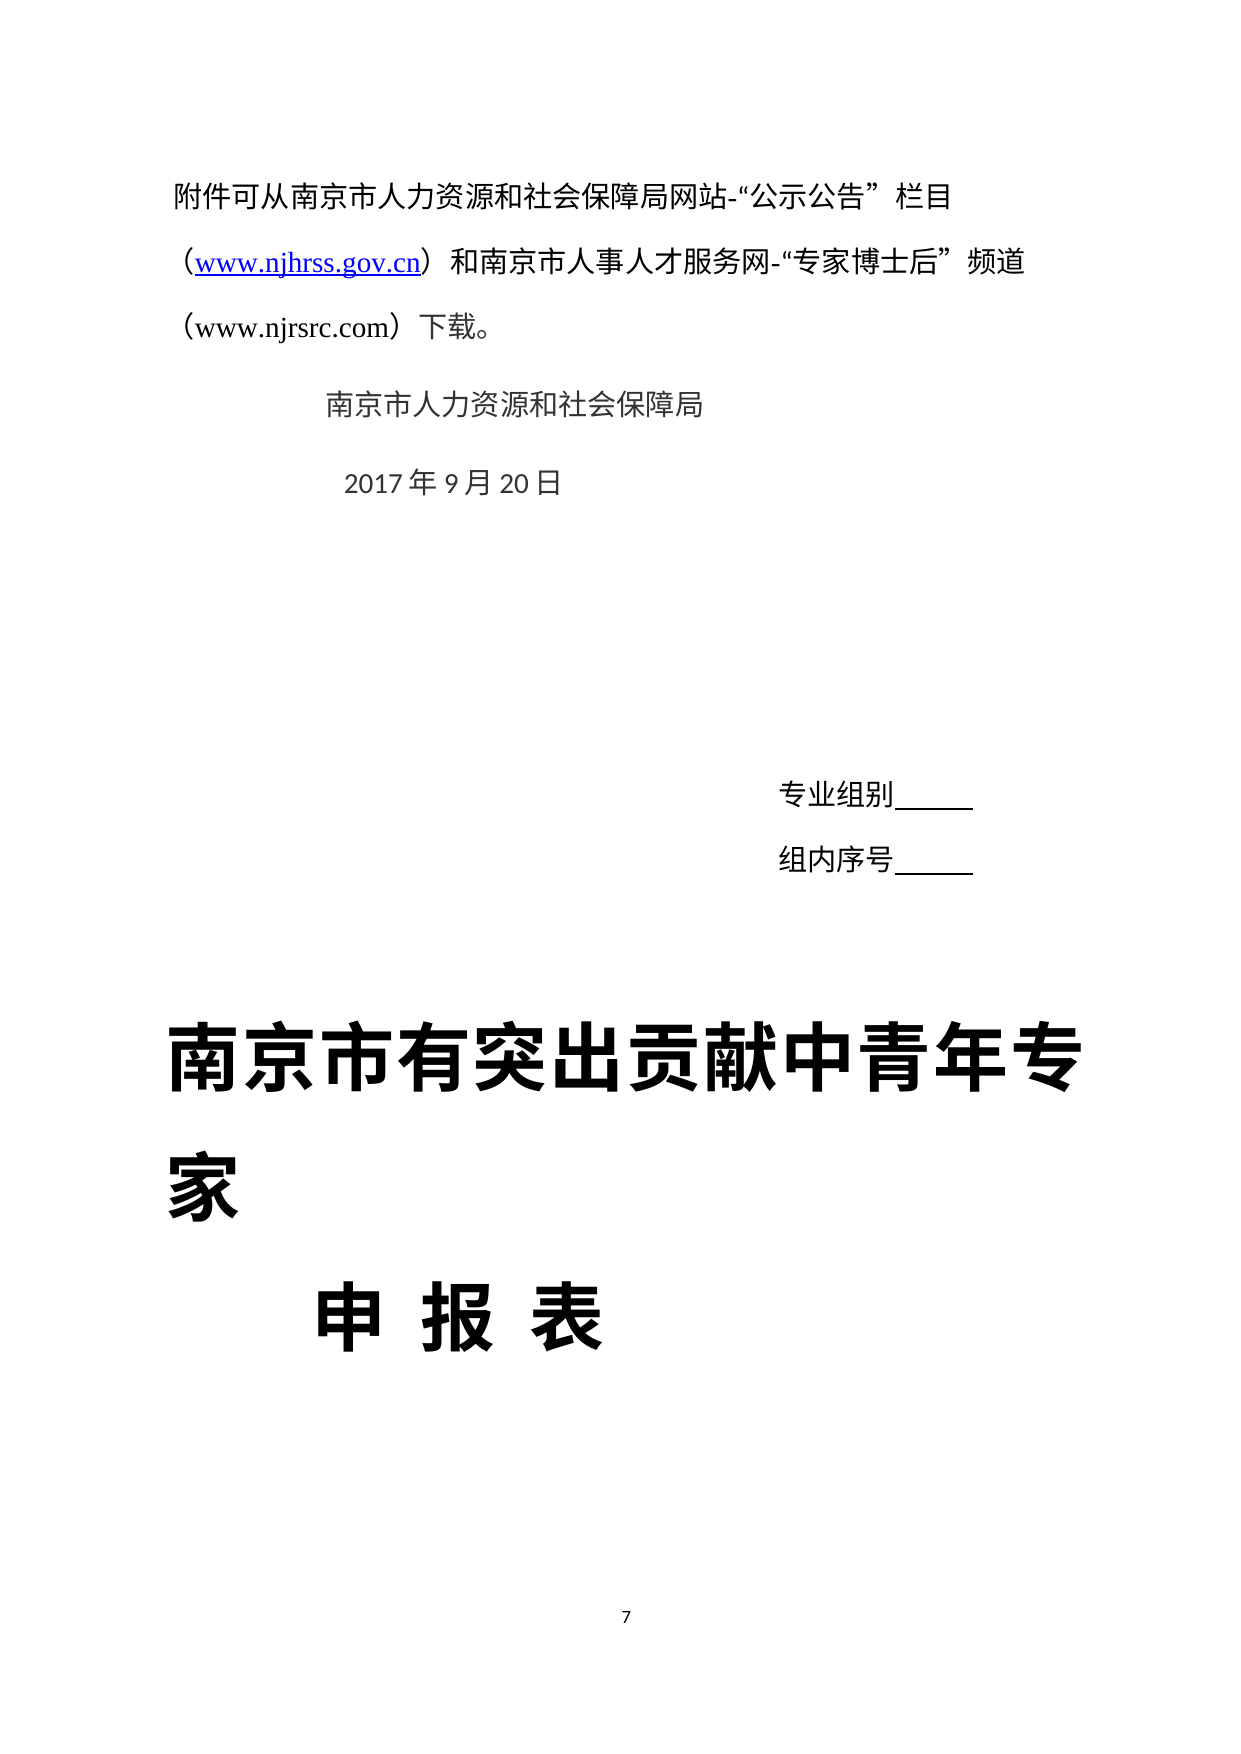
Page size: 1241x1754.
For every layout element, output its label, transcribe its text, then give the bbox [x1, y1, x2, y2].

text 组内序号 [165, 825, 1087, 890]
text 申 报 表 [165, 1248, 1087, 1378]
text 专业组别 [165, 760, 1087, 825]
text 2017年9月20日 [165, 448, 1087, 513]
text 南京市人力资源和社会保障局 [165, 370, 1020, 435]
text 附件可从南京市人力资源和社会保障局网站-“公示公告”栏目（www.njhrss.gov.cn）和南京市人事人才服务网-“专家博士后”频道（www.njrsrc.com）下载。 [165, 162, 1087, 357]
text 南京市有突出贡献中青年专家 [165, 988, 1087, 1248]
